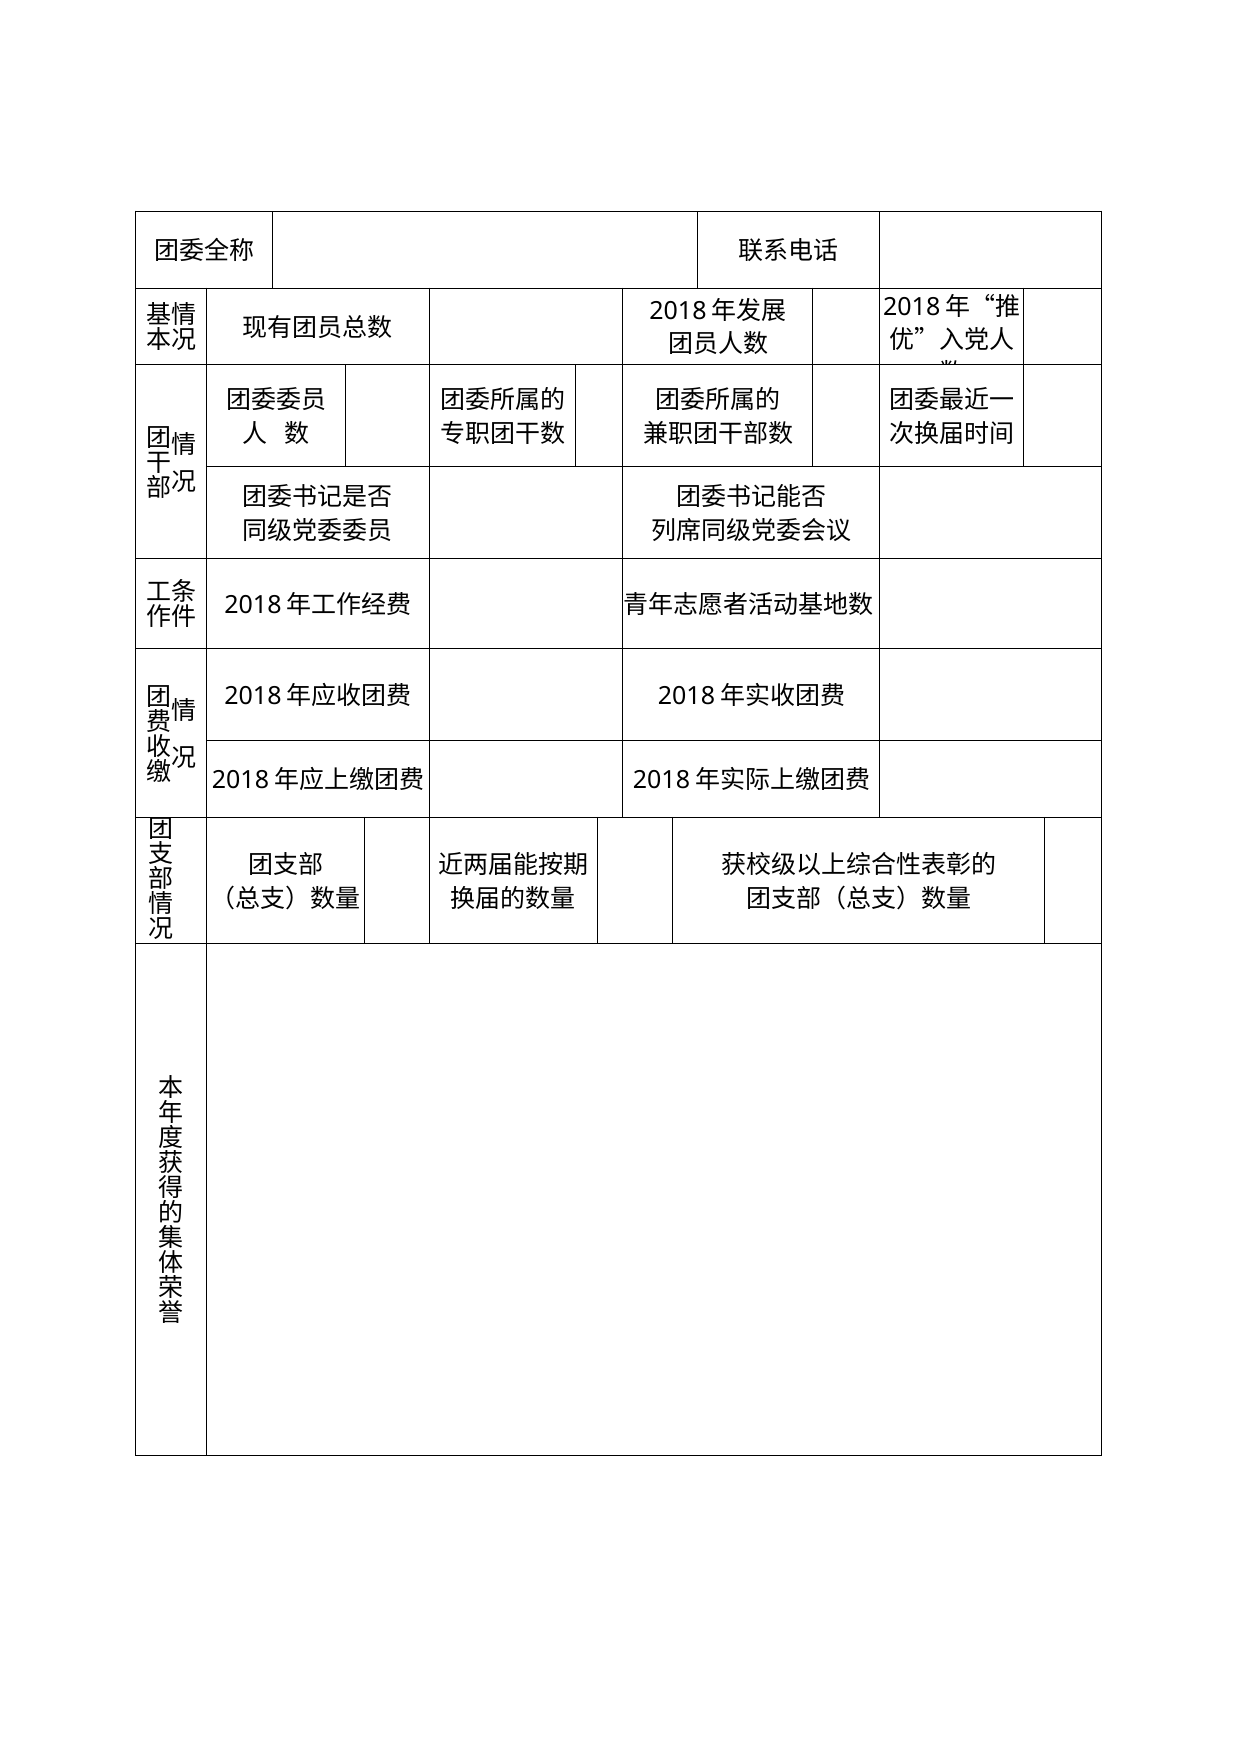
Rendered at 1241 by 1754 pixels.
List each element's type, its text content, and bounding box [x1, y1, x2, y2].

table_cell 2018年“推优”入党人数 [880, 289, 1023, 364]
table_cell [880, 741, 1101, 817]
table_cell 2018年实收团费 [623, 649, 879, 740]
table_cell 青年志愿者活动基地数 [623, 559, 879, 648]
table_cell 2018年工作经费 [207, 559, 429, 648]
table_cell [430, 649, 622, 740]
table_cell 团委最近一 次换届时间 [880, 365, 1023, 466]
table_cell 本年度获得的集体荣誉 [136, 944, 206, 1455]
table_cell 团委书记能否 列席同级党委会议 [623, 467, 879, 558]
table_cell 情 况 团干部 [136, 365, 206, 558]
table_header 团委全称 [136, 212, 272, 287]
table_header [880, 212, 1101, 287]
table_cell 获校级以上综合性表彰的 团支部（总支）数量 [673, 818, 1044, 943]
table_cell 团委所属的 兼职团干部数 [623, 365, 812, 466]
table_cell 情况 基本 [136, 289, 206, 364]
table_cell 近两届能按期 换届的数量 [430, 818, 597, 943]
table_header 联系电话 [698, 212, 879, 287]
table_cell 团委书记是否 同级党委委员 [207, 467, 429, 558]
table_cell [430, 559, 622, 648]
table_cell [880, 649, 1101, 740]
table_cell [880, 467, 1101, 558]
table_cell 现有团员总数 [207, 289, 429, 364]
table_cell [598, 818, 672, 943]
table_cell 团支部情 况 [136, 818, 206, 943]
table_cell [430, 741, 622, 817]
table_cell [207, 944, 1101, 1455]
table_cell [1024, 365, 1101, 466]
table_cell [813, 365, 879, 466]
table_cell [430, 289, 622, 364]
table_cell 2018年实际上缴团费 [623, 741, 879, 817]
table_cell 2018年应收团费 [207, 649, 429, 740]
table_cell 团委所属的 专职团干数 [430, 365, 575, 466]
table_cell [813, 289, 879, 364]
table_cell 情 况 团费收缴 [136, 649, 206, 817]
table_cell [1045, 818, 1101, 943]
table_cell 条件 工作 [136, 559, 206, 648]
table_cell 2018年发展 团员人数 [623, 289, 812, 364]
table_cell 团支部 （总支）数量 [207, 818, 364, 943]
table_cell [576, 365, 622, 466]
table_header [273, 212, 697, 287]
table_cell 团委委员 人 数 [207, 365, 345, 466]
table_cell [365, 818, 429, 943]
table_cell [880, 559, 1101, 648]
table_cell [1024, 289, 1101, 364]
table_cell 2018年应上缴团费 [207, 741, 429, 817]
table_cell [346, 365, 429, 466]
table_cell [430, 467, 622, 558]
